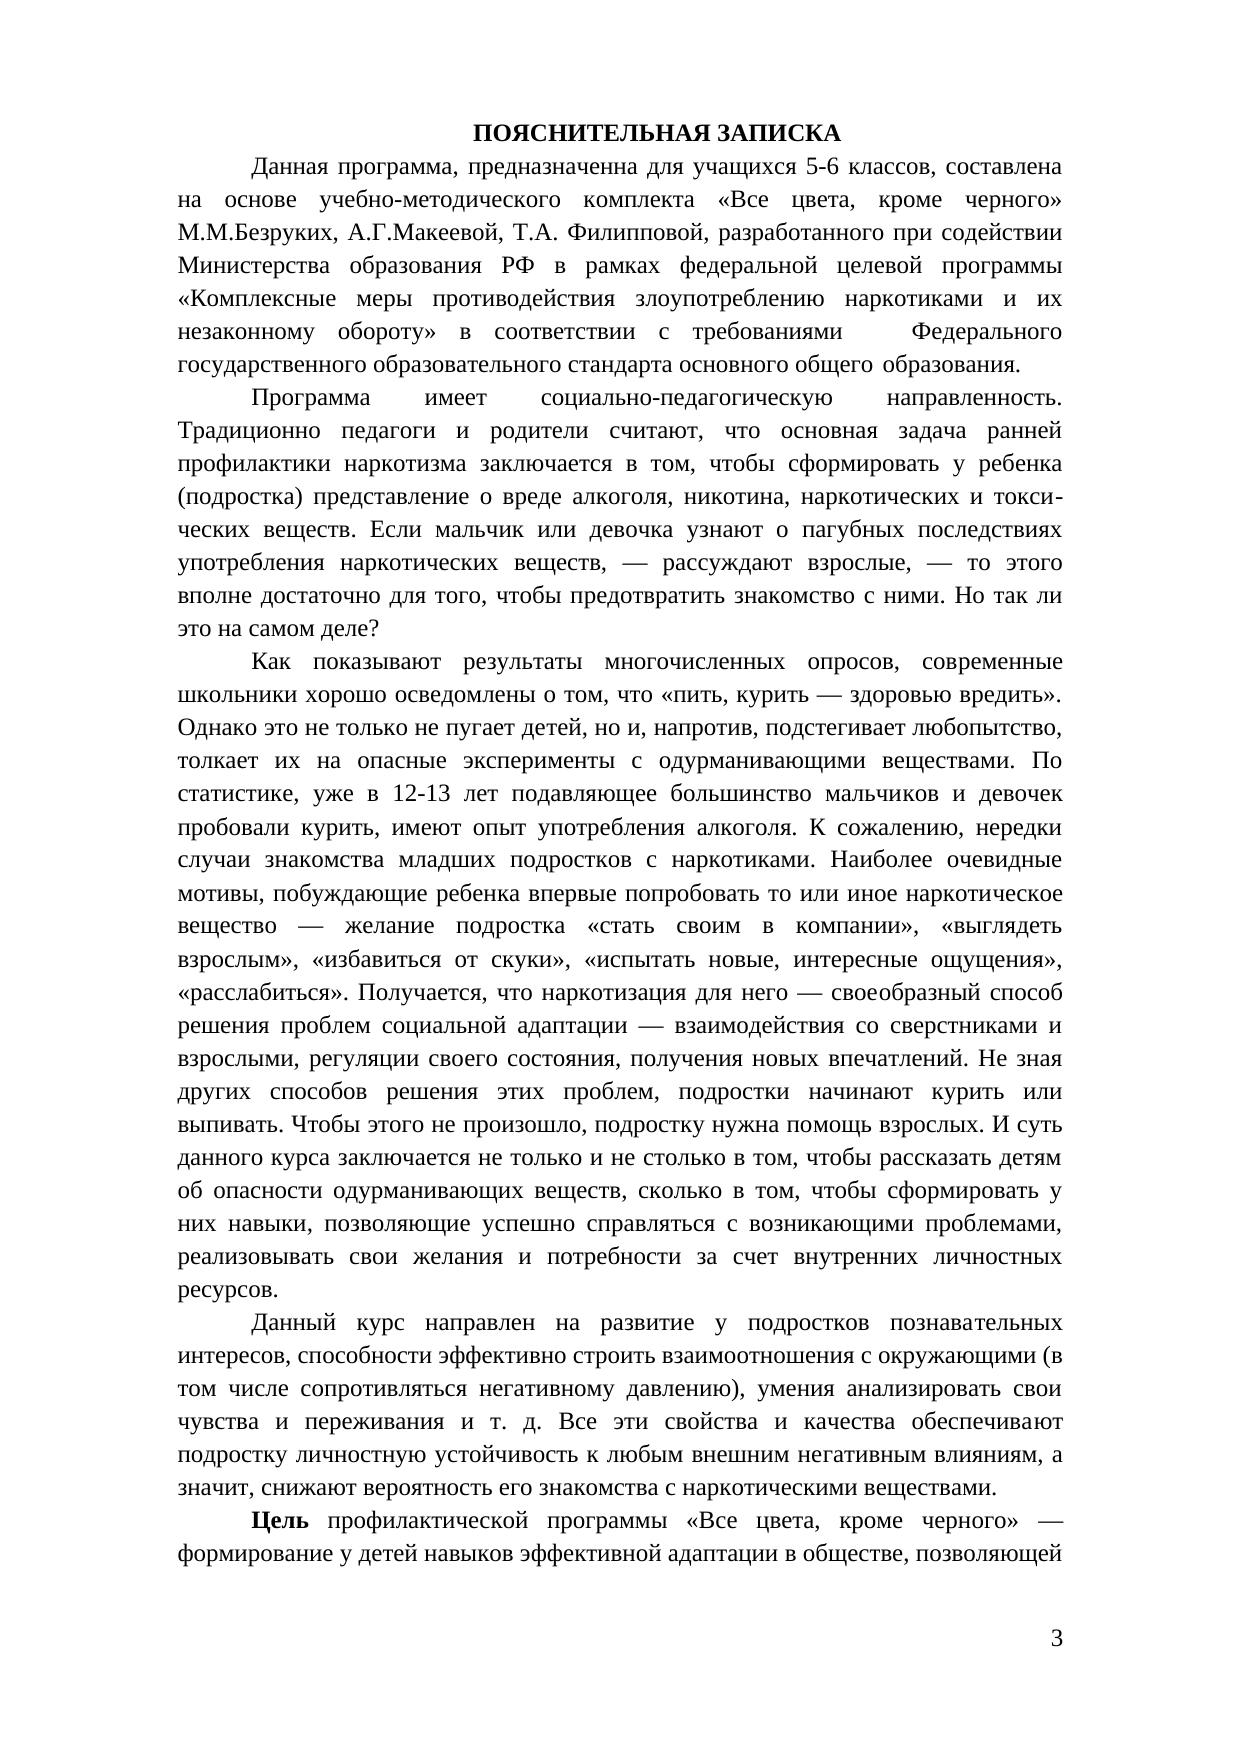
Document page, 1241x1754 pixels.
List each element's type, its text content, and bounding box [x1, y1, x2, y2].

text Программа имеет социально-педагогическую направленность. Традиционно педагоги и родители считают, что основная задача ранней профилактики наркотизма заключается в том, чтобы сформировать у ребенка (подростка) представление о вреде алкоголя, никотина, наркотических и токсических веществ. Если мальчик или девочка узнают о пагубных последствиях употребления наркотических веществ, — рассуждают взрослые, — то этого вполне достаточно для того, чтобы предотвратить знакомство с ними. Но так ли это на самом деле? [177, 382, 1063, 642]
text Данная программа, предназначенна для учащихся 5-6 классов, составлена на основе учебно-методического комплекта «Все цвета, кроме черного» М.М.Безруких, А.Г.Макеевой, Т.А. Филипповой, разработанного при содействии Министерства образования РФ в рамках федеральной целевой программы «Комплексные меры противодействия злоупотреблению наркотиками и их незаконному обороту» в соответствии с требованиями Федерального государственного образовательного стандарта основного общего образования. [177, 151, 1063, 378]
text ПОЯСНИТЕЛЬНАЯ ЗАПИСКА [177, 118, 1063, 147]
text Данный курс направлен на развитие у подростков познавательных интересов, способности эффективно строить взаимоотношения с окружающими (в том числе сопротивляться негативному давлению), умения анализировать свои чувства и переживания и т. д. Все эти свойства и качества обеспечивают подростку личностную устойчивость к любым внешним негативным влияниям, а значит, снижают вероятность его знакомства с наркотическими веществами. [177, 1307, 1063, 1501]
text Как показывают результаты многочисленных опросов, современные школьники хорошо осведомлены о том, что «пить, курить — здоровью вредить». Однако это не только не пугает детей, но и, напротив, подстегивает любопытство, толкает их на опасные эксперименты с одурманивающими веществами. По статистике, уже в 12-13 лет подавляющее большинство мальчиков и девочек пробовали курить, имеют опыт употребления алкоголя. К сожалению, нередки случаи знакомства младших подростков с наркотиками. Наиболее очевидные мотивы, побуждающие ребенка впервые попробовать то или иное наркотическое вещество — желание подростка «стать своим в компании», «выглядеть взрослым», «избавиться от скуки», «испытать новые, интересные ощущения», «расслабиться». Получается, что наркотизация для него — своеобразный способ решения проблем социальной адаптации — взаимодействия со сверстниками и взрослыми, регуляции своего состояния, получения новых впечатлений. Не зная других способов решения этих проблем, подростки начинают курить или выпивать. Чтобы этого не произошло, подростку нужна помощь взрослых. И суть данного курса заключается не только и не столько в том, чтобы рассказать детям об опасности одурманивающих веществ, сколько в том, чтобы сформировать у них навыки, позволяющие успешно справляться с возникающими проблемами, реализовывать свои желания и потребности за счет внутренних личностных ресурсов. [177, 646, 1063, 1303]
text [177, 1505, 1063, 1567]
